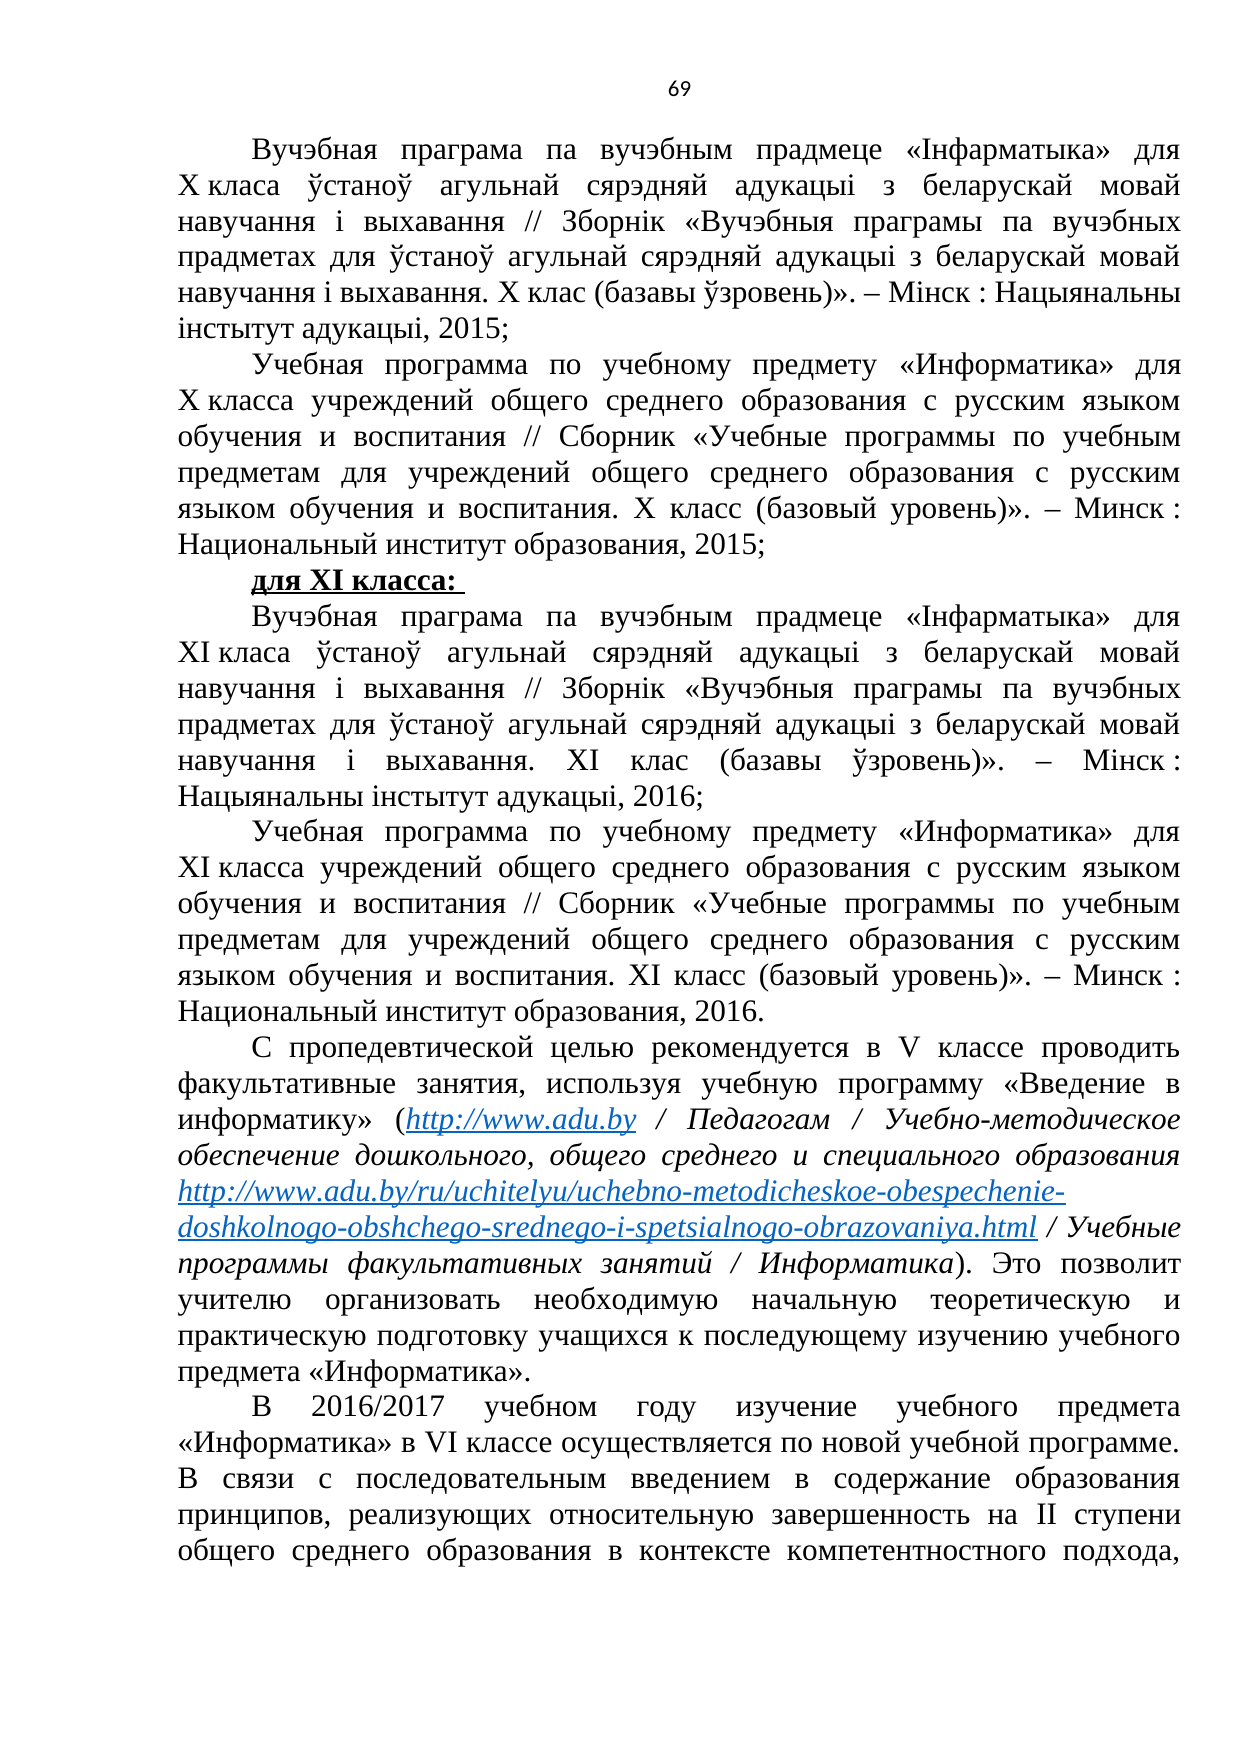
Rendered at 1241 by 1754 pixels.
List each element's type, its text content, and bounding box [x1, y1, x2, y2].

text Учебная программа по учебному предмету «Информатика» для Х класcа учреждений общего среднего образования с русским языком обучения и воспитания // Сборник «Учебные программы по учебным предметам для учреждений общего среднего образования с русским языком обучения и воспитания. Х класс (базовый уровень)». – Минск : Национальный институт образования, 2015; [177, 346, 1181, 561]
text Вучэбная праграма па вучэбным прадмеце «Інфарматыка» для Х клаcа ўстаноў агульнай сярэдняй адукацыі з беларускай мовай навучання і выхавання // Зборнік «Вучэбныя праграмы па вучэбных прадметах для ўстаноў агульнай сярэдняй адукацыі з беларускай мовай навучання і выхавання. Х клас (базавы ўзровень)». – Мінск : Нацыянальны інстытут адукацыі, 2015; [177, 130, 1181, 346]
text Вучэбная праграма па вучэбным прадмеце «Інфарматыка» для ХI клаcа ўстаноў агульнай сярэдняй адукацыі з беларускай мовай навучання і выхавання // Зборнік «Вучэбныя праграмы па вучэбных прадметах для ўстаноў агульнай сярэдняй адукацыі з беларускай мовай навучання і выхавання. ХI клас (базавы ўзровень)». – Мінск : Нацыянальны інстытут адукацыі, 2016; [177, 597, 1181, 813]
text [177, 1388, 1181, 1567]
text Учебная программа по учебному предмету «Информатика» для ХI класcа учреждений общего среднего образования с русским языком обучения и воспитания // Сборник «Учебные программы по учебным предметам для учреждений общего среднего образования с русским языком обучения и воспитания. ХI класс (базовый уровень)». – Минск : Национальный институт образования, 2016. [177, 813, 1181, 1028]
text для ХI класса: [177, 561, 1181, 597]
text С пропедевтической целью рекомендуется в V классе проводить факультативные занятия, используя учебную программу «Введение в информатику» (http://www.adu.by / Педагогам / Учебно-методическое обеспечение дошкольного, общего среднего и специального образования http://www.adu.by/ru/uchitelyu/uchebno-metodicheskoe-obespechenie-doshkolnogo-obshchego-srednego-i-spetsialnogo-obrazovaniya.html / Учебные программы факультативных занятий / Информатика). Это позволит учителю организовать необходимую начальную теоретическую и практическую подготовку учащихся к последующему изучению учебного предмета «Информатика». [177, 1028, 1181, 1388]
